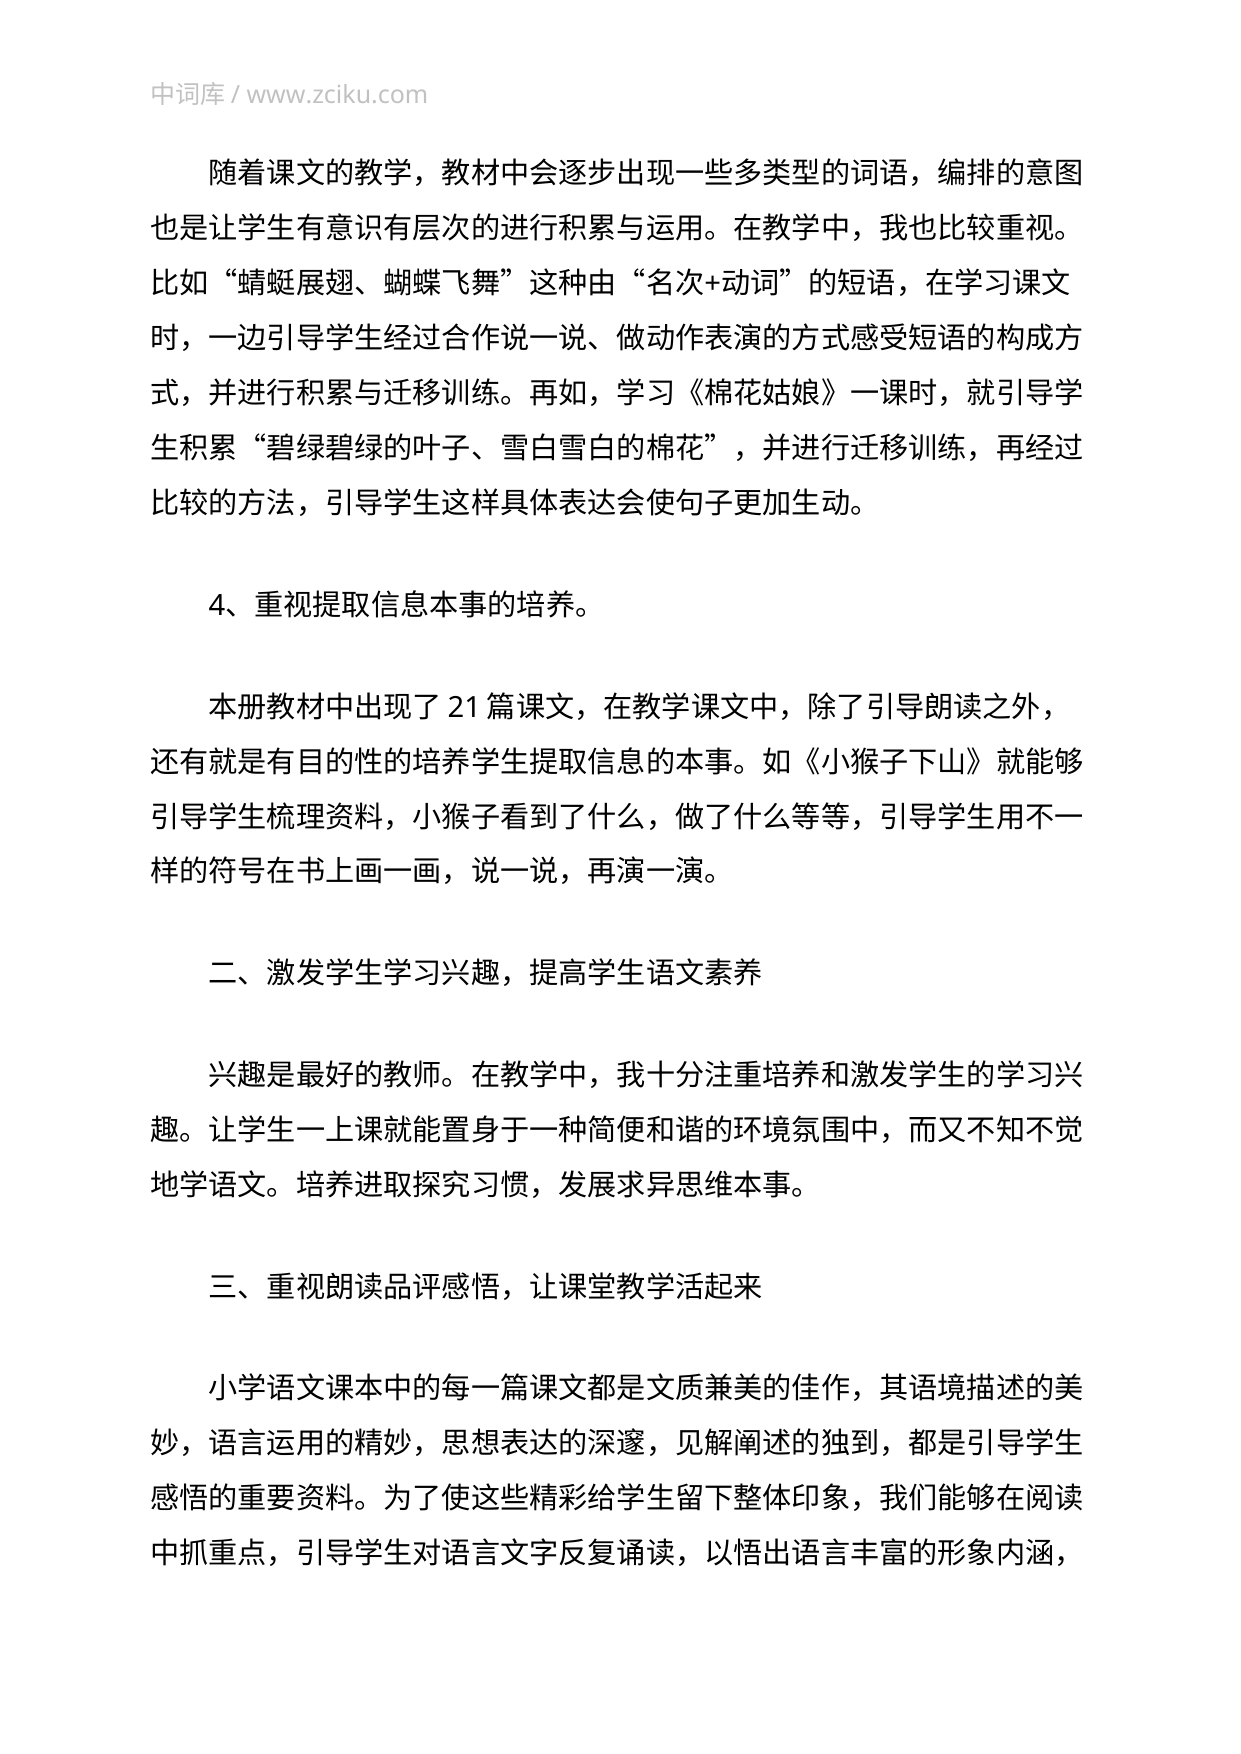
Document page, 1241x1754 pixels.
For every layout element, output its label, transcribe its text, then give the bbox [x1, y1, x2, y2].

text 随着课文的教学，教材中会逐步出现一些多类型的词语，编排的意图也是让学生有意识有层次的进行积累与运用。在教学中，我也比较重视。比如“蜻蜓展翅、蝴蝶飞舞”这种由“名次+动词”的短语，在学习课文时，一边引导学生经过合作说一说、做动作表演的方式感受短语的构成方式，并进行积累与迁移训练。再如，学习《棉花姑娘》一课时，就引导学生积累“碧绿碧绿的叶子、雪白雪白的棉花”，并进行迁移训练，再经过比较的方法，引导学生这样具体表达会使句子更加生动。 [150, 150, 1090, 522]
text 二、激发学生学习兴趣，提高学生语文素养 [150, 950, 1090, 992]
text 4、重视提取信息本事的培养。 [150, 581, 1090, 624]
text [150, 1365, 1090, 1572]
text 兴趣是最好的教师。在教学中，我十分注重培养和激发学生的学习兴趣。让学生一上课就能置身于一种简便和谐的环境氛围中，而又不知不觉地学语文。培养进取探究习惯，发展求异思维本事。 [150, 1052, 1090, 1204]
text 本册教材中出现了21篇课文，在教学课文中，除了引导朗读之外，还有就是有目的性的培养学生提取信息的本事。如《小猴子下山》就能够引导学生梳理资料，小猴子看到了什么，做了什么等等，引导学生用不一样的符号在书上画一画，说一说，再演一演。 [150, 683, 1090, 890]
text 三、重视朗读品评感悟，让课堂教学活起来 [150, 1263, 1090, 1305]
